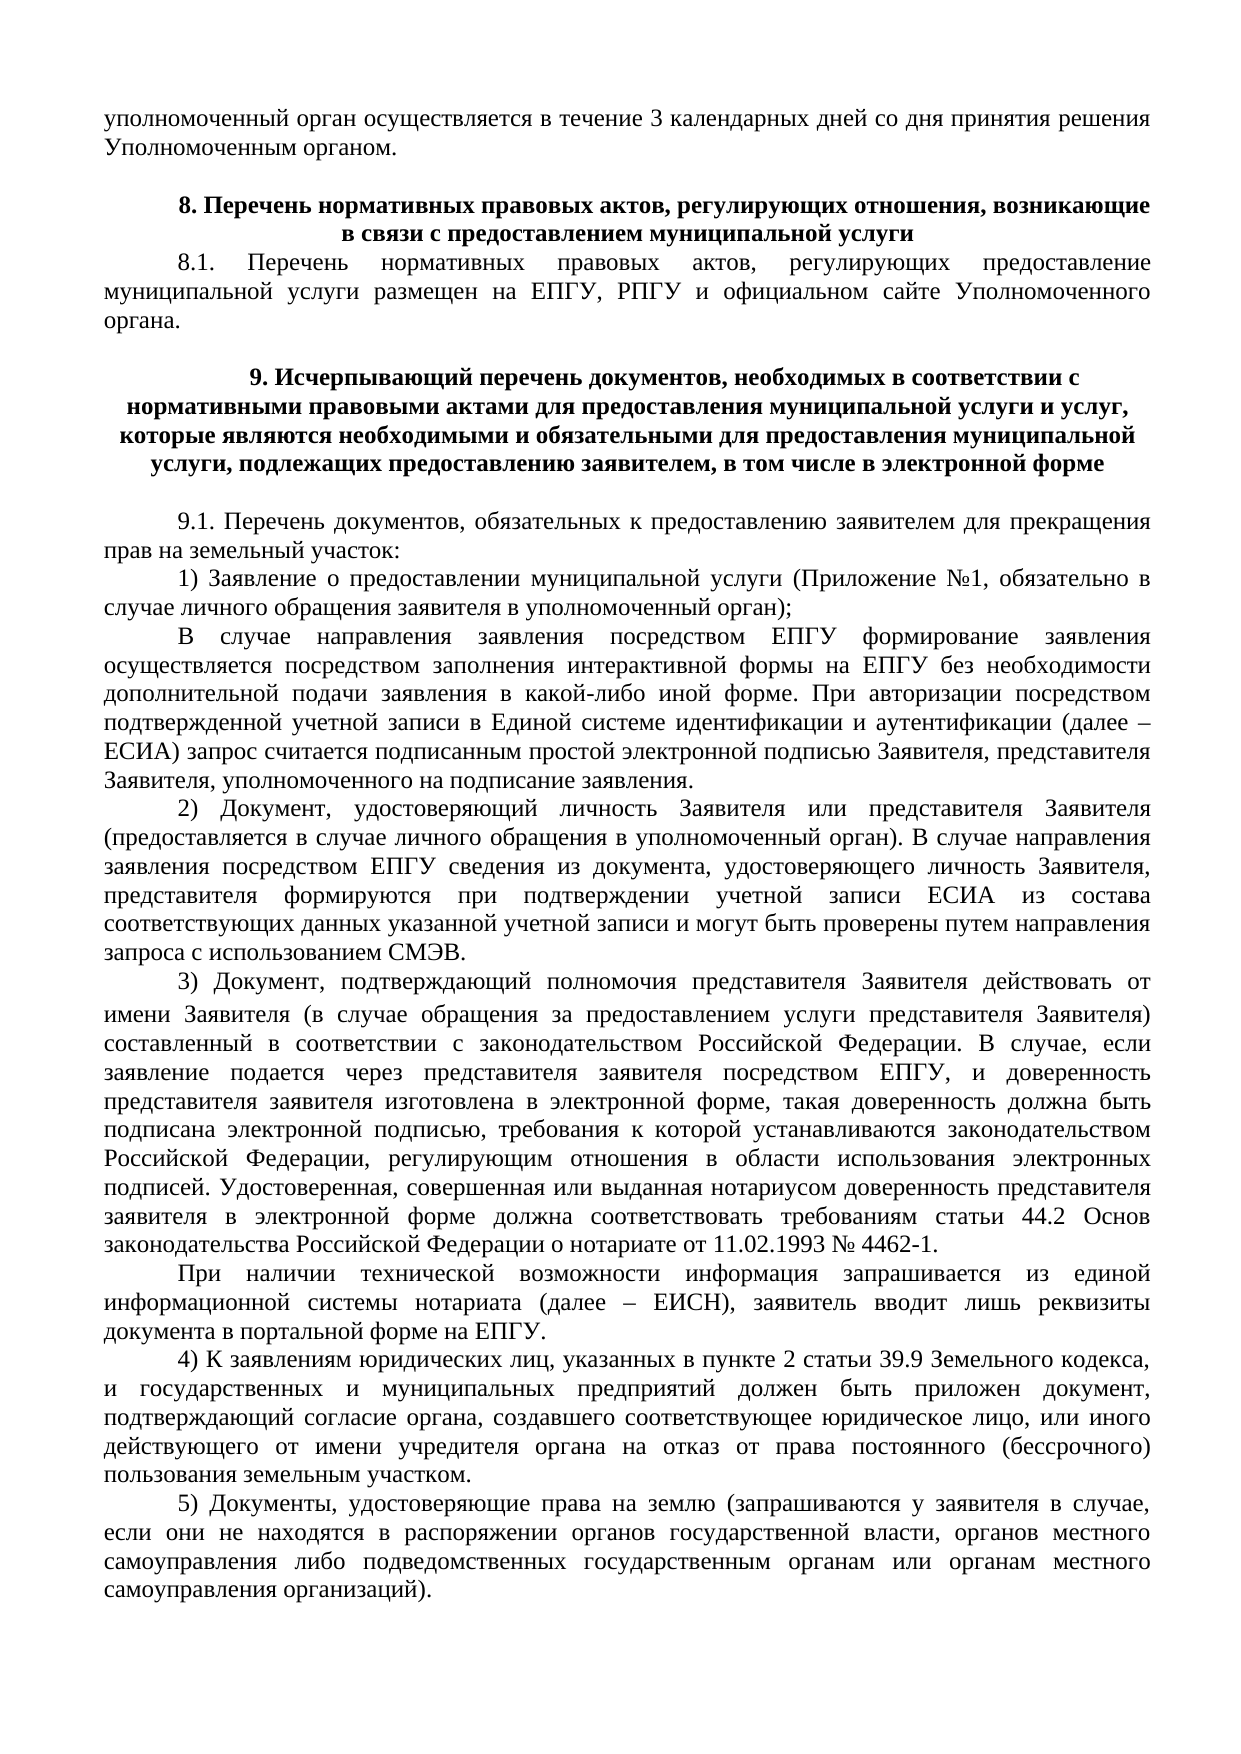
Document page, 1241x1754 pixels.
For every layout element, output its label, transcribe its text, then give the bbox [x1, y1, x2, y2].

text 5) Документы, удостоверяющие права на землю (запрашиваются у заявителя в случае, если они не находятся в распоряжении органов государственной власти, органов местного самоуправления либо подведомственных государственным органам или органам местного самоуправления организаций). [103, 1488, 1152, 1603]
text 1) Заявление о предоставлении муниципальной услуги (Приложение №1, обязательно в случае личного обращения заявителя в уполномоченный орган); [103, 563, 1152, 621]
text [103, 103, 1152, 161]
text В случае направления заявления посредством ЕПГУ формирование заявления осуществляется посредством заполнения интерактивной формы на ЕПГУ без необходимости дополнительной подачи заявления в какой-либо иной форме. При авторизации посредством подтвержденной учетной записи в Единой системе идентификации и аутентификации (далее – ЕСИА) запрос считается подписанным простой электронной подписью Заявителя, представителя Заявителя, уполномоченного на подписание заявления. [103, 621, 1152, 793]
text 2) Документ, удостоверяющий личность Заявителя или представителя Заявителя (предоставляется в случае личного обращения в уполномоченный орган). В случае направления заявления посредством ЕПГУ сведения из документа, удостоверяющего личность Заявителя, представителя формируются при подтверждении учетной записи ЕСИА из состава соответствующих данных указанной учетной записи и могут быть проверены путем направления запроса с использованием СМЭВ. [103, 793, 1152, 966]
text 8. Перечень нормативных правовых актов, регулирующих отношения, возникающие в связи с предоставлением муниципальной услуги [103, 190, 1152, 247]
text 3) Документ, подтверждающий полномочия представителя Заявителя действовать от имени Заявителя (в случае обращения за предоставлением услуги представителя Заявителя) составленный в соответствии с законодательством Российской Федерации. В случае, если заявление подается через представителя заявителя посредством ЕПГУ, и доверенность представителя заявителя изготовлена в электронной форме, такая доверенность должна быть подписана электронной подписью, требования к которой устанавливаются законодательством Российской Федерации, регулирующим отношения в области использования электронных подписей. Удостоверенная, совершенная или выданная нотариусом доверенность представителя заявителя в электронной форме должна соответствовать требованиям статьи 44.2 Основ законодательства Российской Федерации о нотариате от 11.02.1993 № 4462-1. [103, 966, 1152, 1258]
text 4) К заявлениям юридических лиц, указанных в пункте 2 статьи 39.9 Земельного кодекса, и государственных и муниципальных предприятий должен быть приложен документ, подтверждающий согласие органа, создавшего соответствующее юридическое лицо, или иного действующего от имени учредителя органа на отказ от права постоянного (бессрочного) пользования земельным участком. [103, 1344, 1152, 1488]
text При наличии технической возможности информация запрашивается из единой информационной системы нотариата (далее – ЕИСН), заявитель вводит лишь реквизиты документа в портальной форме на ЕПГУ. [103, 1258, 1152, 1344]
text 9.1. Перечень документов, обязательных к предоставлению заявителем для прекращения прав на земельный участок: [103, 506, 1152, 563]
text 9. Исчерпывающий перечень документов, необходимых в соответствии с нормативными правовыми актами для предоставления муниципальной услуги и услуг, которые являются необходимыми и обязательными для предоставления муниципальной услуги, подлежащих предоставлению заявителем, в том числе в электронной форме [103, 362, 1152, 477]
text 8.1. Перечень нормативных правовых актов, регулирующих предоставление муниципальной услуги размещен на ЕПГУ, РПГУ и официальном сайте Уполномоченного органа. [103, 247, 1152, 333]
